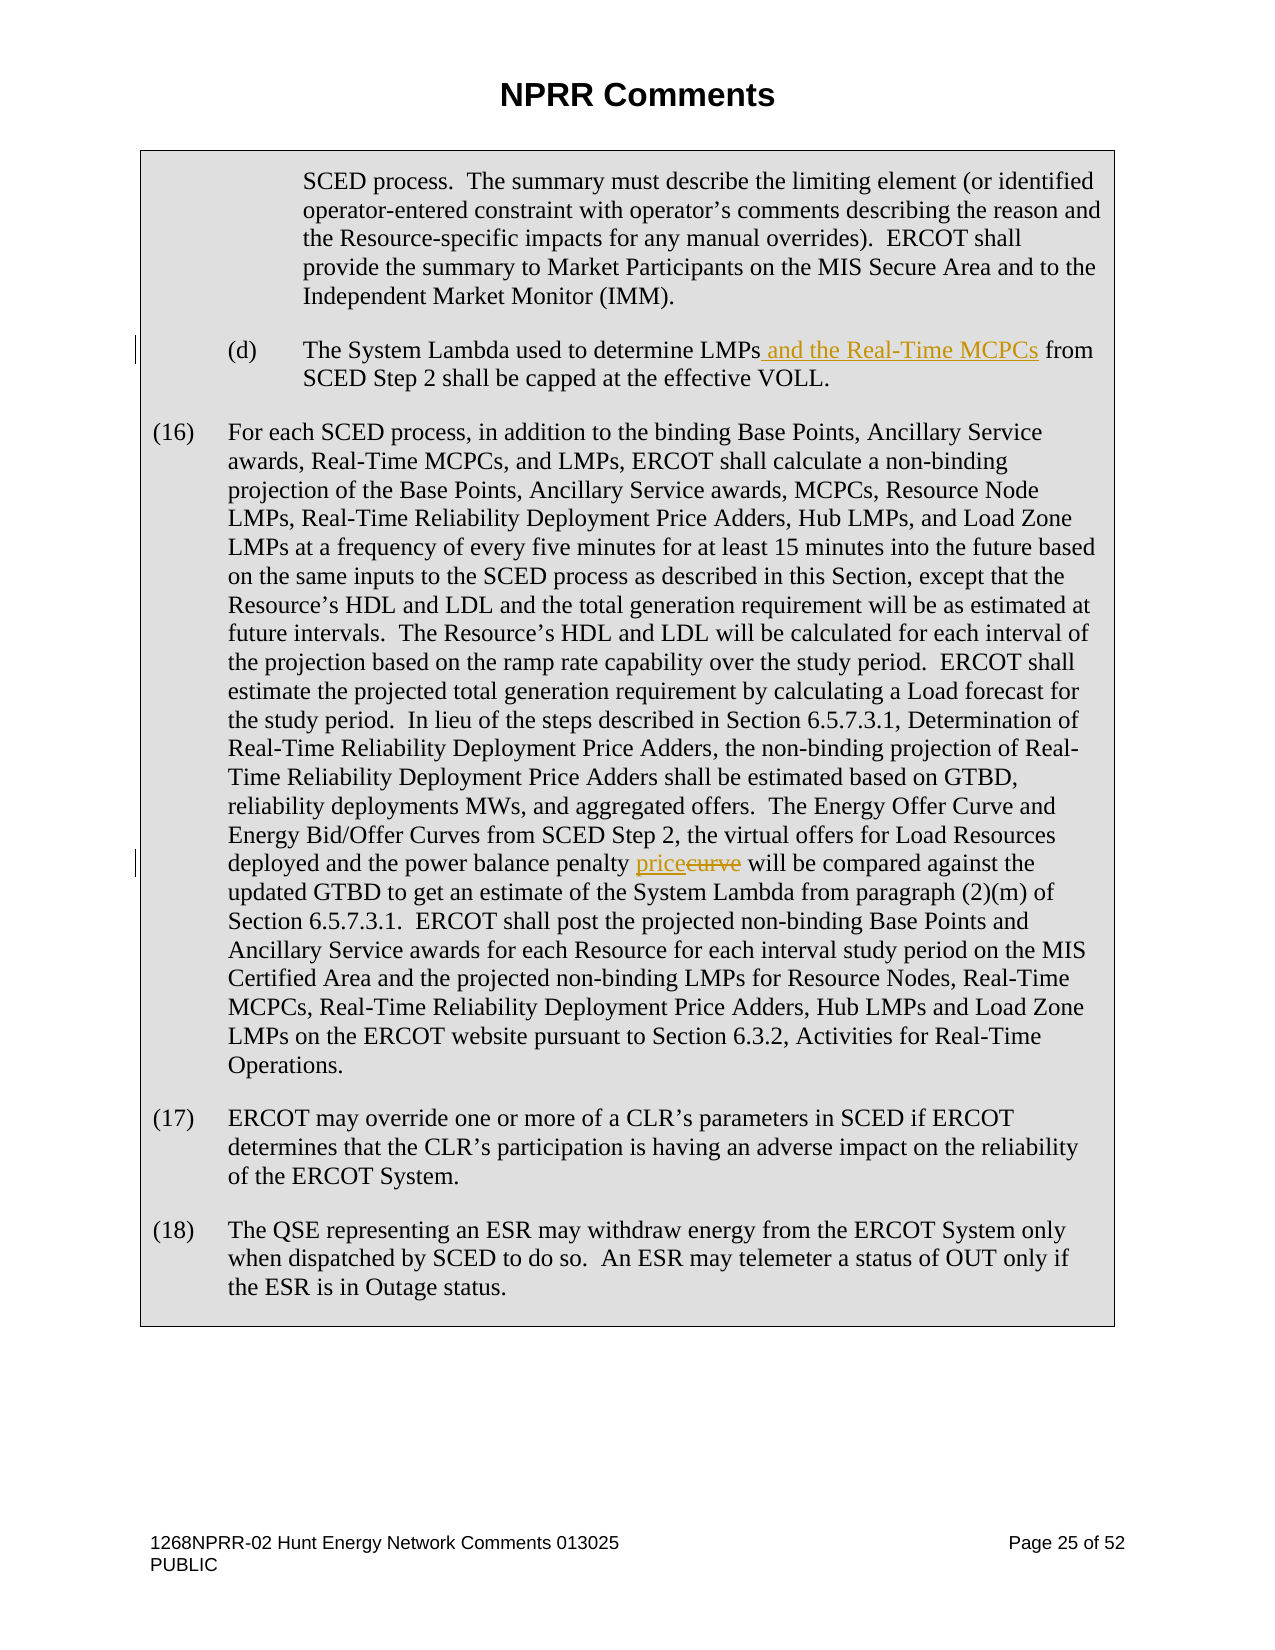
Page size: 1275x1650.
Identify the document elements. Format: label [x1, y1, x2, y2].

table_header [141, 151, 1114, 1326]
